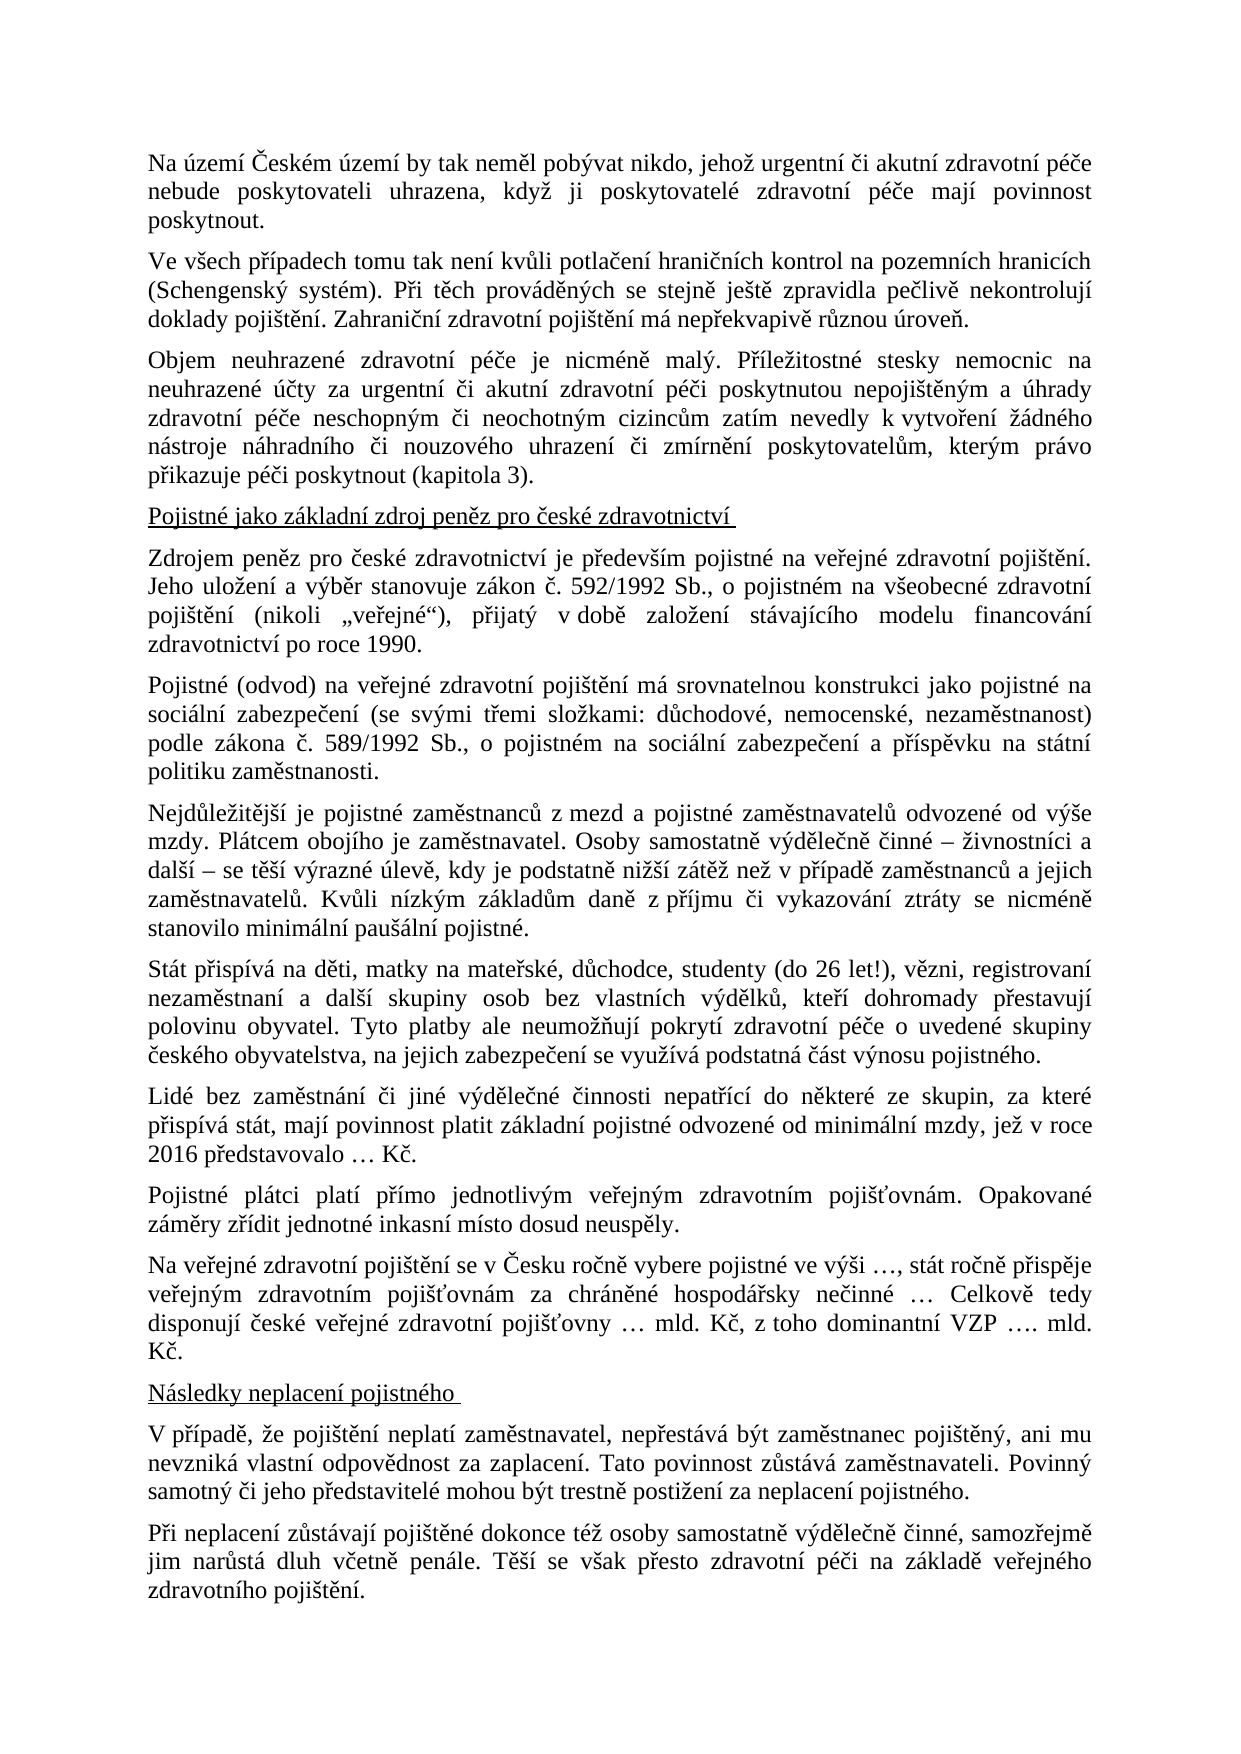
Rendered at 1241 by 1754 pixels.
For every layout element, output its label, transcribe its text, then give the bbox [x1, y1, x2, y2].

text Pojistné jako základní zdroj peněz pro české zdravotnictví [148, 501, 1093, 530]
text Následky neplacení pojistného [148, 1378, 1093, 1406]
text Pojistné plátci platí přímo jednotlivým veřejným zdravotním pojišťovnám. Opakované záměry zřídit jednotné inkasní místo dosud neuspěly. [148, 1180, 1093, 1238]
text Objem neuhrazené zdravotní péče je nicméně malý. Příležitostné stesky nemocnic na neuhrazené účty za urgentní či akutní zdravotní péči poskytnutou nepojištěným a úhrady zdravotní péče neschopným či neochotným cizincům zatím nevedly k vytvoření žádného nástroje náhradního či nouzového uhrazení či zmírnění poskytovatelům, kterým právo přikazuje péči poskytnout (kapitola 3). [148, 345, 1093, 489]
text Na veřejné zdravotní pojištění se v Česku ročně vybere pojistné ve výši …, stát ročně přispěje veřejným zdravotním pojišťovnám za chráněné hospodářsky nečinné … Celkově tedy disponují české veřejné zdravotní pojišťovny … mld. Kč, z toho dominantní VZP …. mld. Kč. [148, 1250, 1093, 1365]
text Stát přispívá na děti, matky na mateřské, důchodce, studenty (do 26 let!), vězni, registrovaní nezaměstnaní a další skupiny osob bez vlastních výdělků, kteří dohromady přestavují polovinu obyvatel. Tyto platby ale neumožňují pokrytí zdravotní péče o uvedené skupiny českého obyvatelstva, na jejich zabezpečení se využívá podstatná část výnosu pojistného. [148, 954, 1093, 1069]
text Pojistné (odvod) na veřejné zdravotní pojištění má srovnatelnou konstrukci jako pojistné na sociální zabezpečení (se svými třemi složkami: důchodové, nemocenské, nezaměstnanost) podle zákona č. 589/1992 Sb., o pojistném na sociální zabezpečení a příspěvku na státní politiku zaměstnanosti. [148, 670, 1093, 785]
text Lidé bez zaměstnání či jiné výdělečné činnosti nepatřící do některé ze skupin, za které přispívá stát, mají povinnost platit základní pojistné odvozené od minimální mzdy, jež v roce 2016 představovalo … Kč. [148, 1081, 1093, 1168]
text Nejdůležitější je pojistné zaměstnanců z mezd a pojistné zaměstnavatelů odvozené od výše mzdy. Plátcem obojího je zaměstnavatel. Osoby samostatně výdělečně činné – živnostníci a další – se těší výrazné úlevě, kdy je podstatně nižší zátěž než v případě zaměstnanců a jejich zaměstnavatelů. Kvůli nízkým základům daně z příjmu či vykazování ztráty se nicméně stanovilo minimální paušální pojistné. [148, 798, 1093, 941]
text Zdrojem peněz pro české zdravotnictví je především pojistné na veřejné zdravotní pojištění. Jeho uložení a výběr stanovuje zákon č. 592/1992 Sb., o pojistném na všeobecné zdravotní pojištění (nikoli „veřejné“), přijatý v době založení stávajícího modelu financování zdravotnictví po roce 1990. [148, 543, 1093, 658]
text Při neplacení zůstávají pojištěné dokonce též osoby samostatně výdělečně činné, samozřejmě jim narůstá dluh včetně penále. Těší se však přesto zdravotní péči na základě veřejného zdravotního pojištění. [148, 1518, 1093, 1604]
text Ve všech případech tomu tak není kvůli potlačení hraničních kontrol na pozemních hranicích (Schengenský systém). Při těch prováděných se stejně ještě zpravidla pečlivě nekontrolují doklady pojištění. Zahraniční zdravotní pojištění má nepřekvapivě různou úroveň. [148, 246, 1093, 333]
text V případě, že pojištění neplatí zaměstnavatel, nepřestává být zaměstnanec pojištěný, ani mu nevzniká vlastní odpovědnost za zaplacení. Tato povinnost zůstává zaměstnavateli. Povinný samotný či jeho představitelé mohou být trestně postižení za neplacení pojistného. [148, 1419, 1093, 1505]
text Na území Českém území by tak neměl pobývat nikdo, jehož urgentní či akutní zdravotní péče nebude poskytovateli uhrazena, když ji poskytovatelé zdravotní péče mají povinnost poskytnout. [148, 148, 1093, 234]
